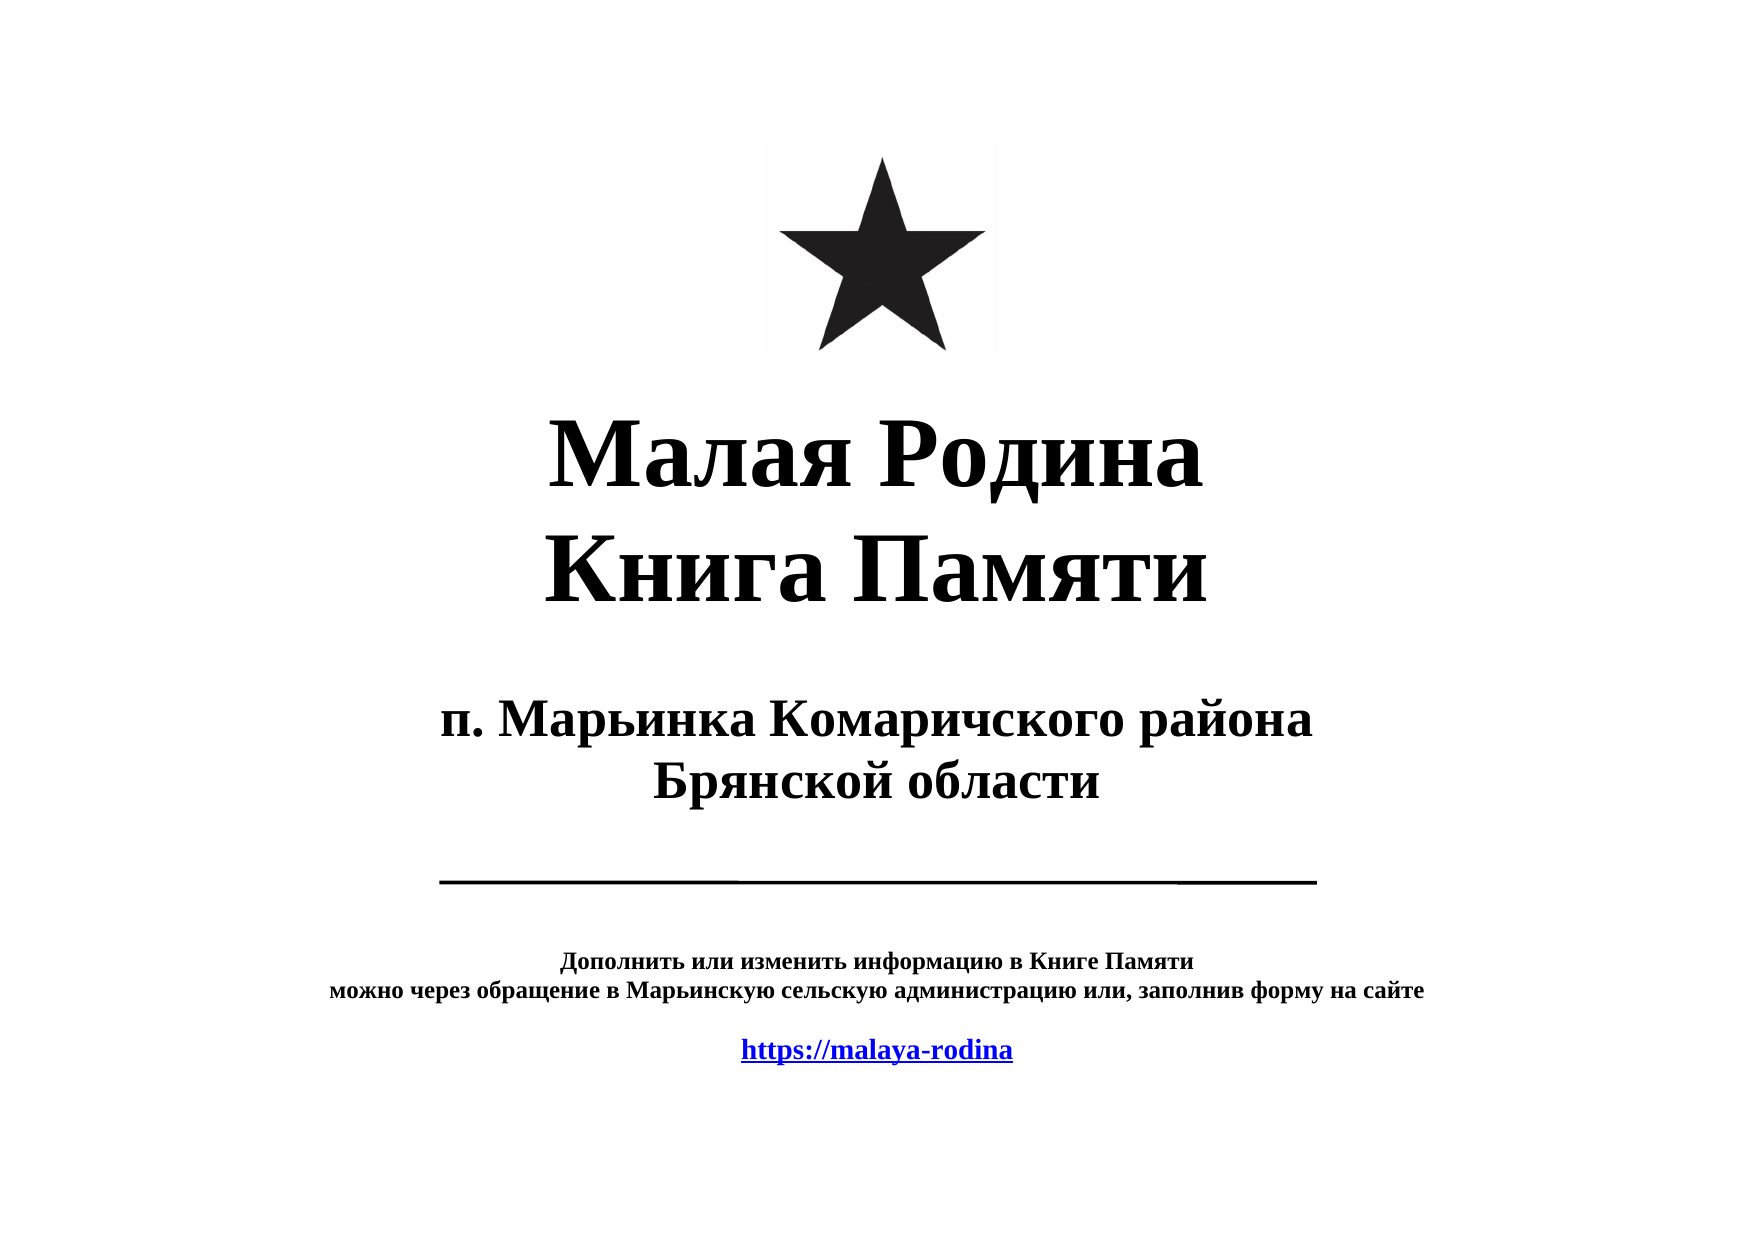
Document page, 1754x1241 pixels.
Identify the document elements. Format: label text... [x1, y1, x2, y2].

text Дополнить или изменить информацию в Книге Памяти [75, 946, 1679, 975]
picture [761, 144, 999, 356]
text можно через обращение в Марьинскую сельскую администрацию или, заполнив форму на сайте [75, 975, 1679, 1004]
text п. Марьинка Комаричского района [75, 685, 1679, 748]
text https://malaya-rodina [75, 1032, 1679, 1066]
text Брянской области [75, 748, 1679, 810]
text Книга Памяти [75, 508, 1679, 623]
text Малая Родина [75, 393, 1679, 508]
